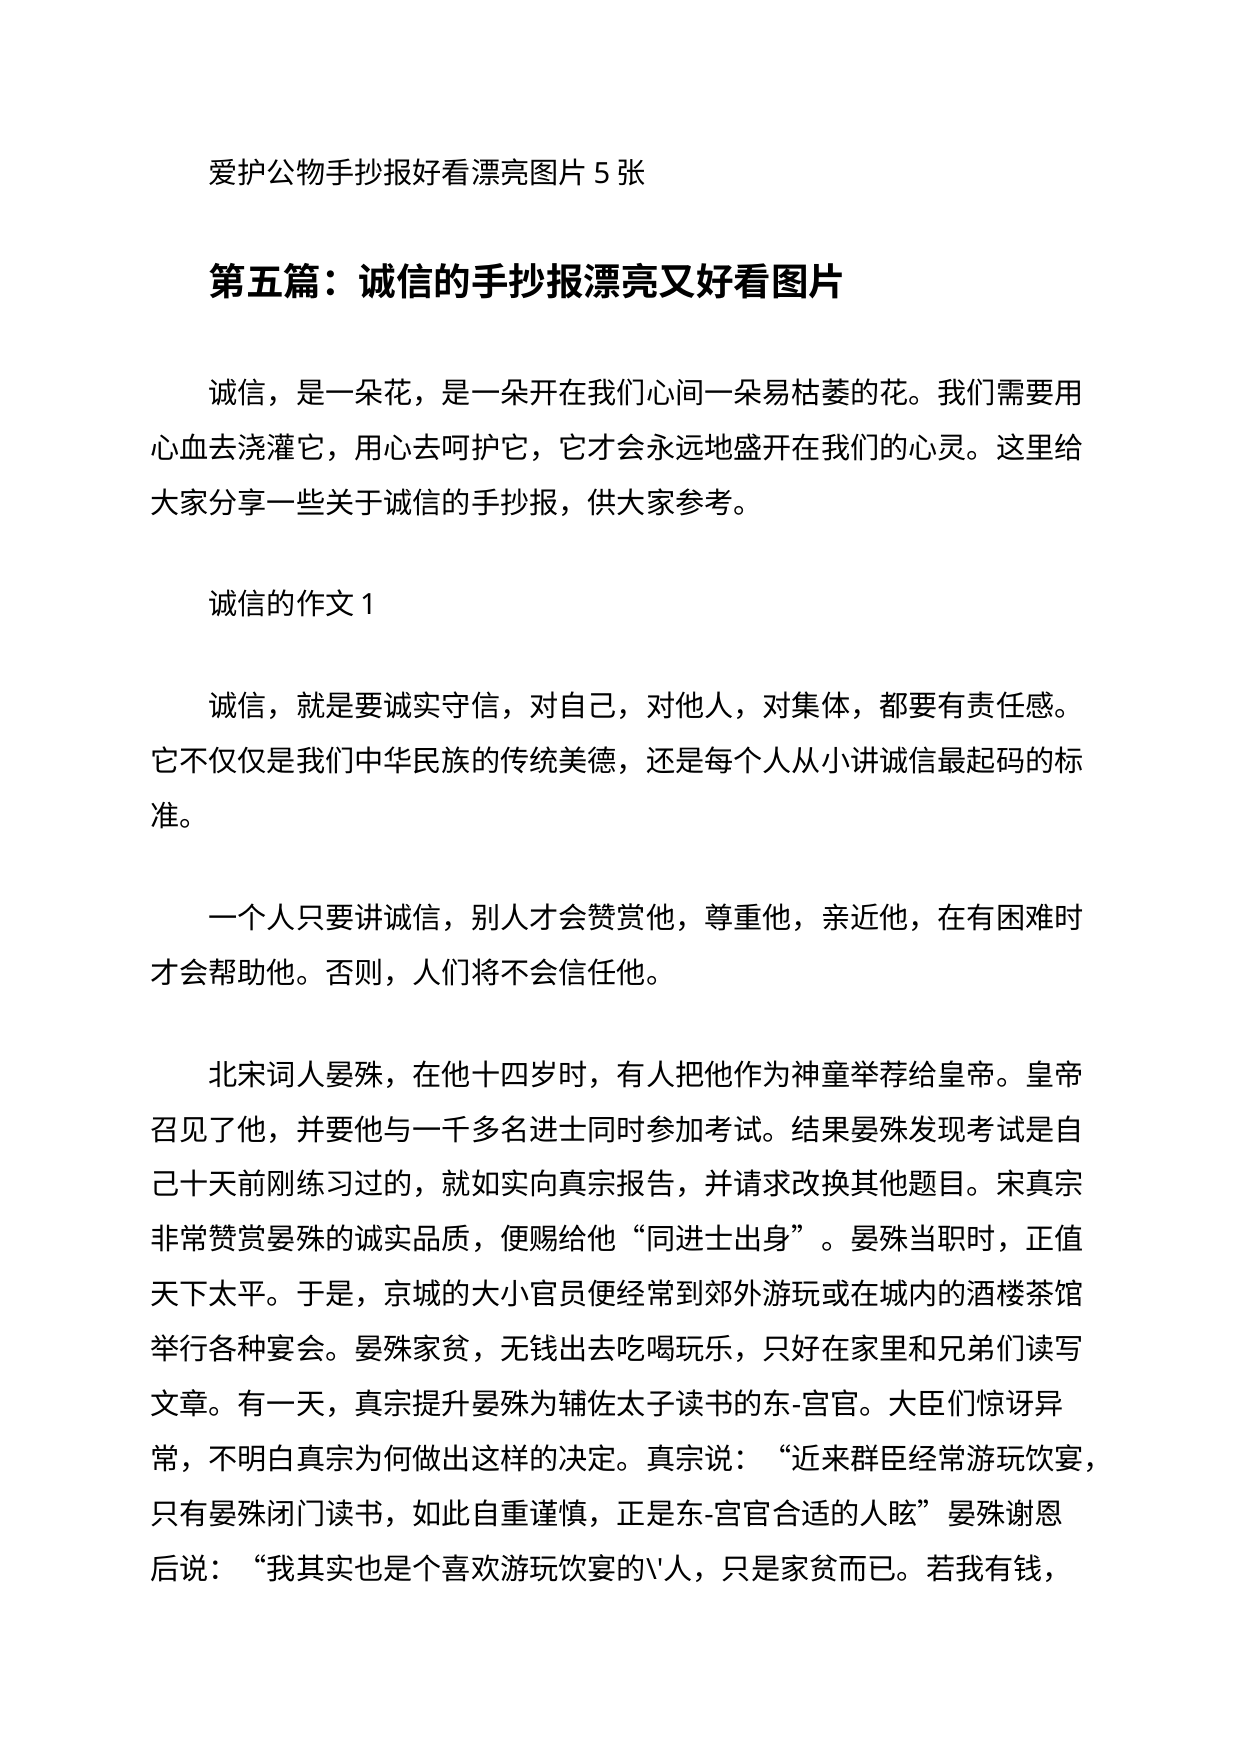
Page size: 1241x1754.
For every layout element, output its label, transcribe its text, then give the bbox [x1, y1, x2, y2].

text 一个人只要讲诚信，别人才会赞赏他，尊重他，亲近他，在有困难时才会帮助他。否则，人们将不会信任他。 [150, 894, 1090, 992]
text 诚信，就是要诚实守信，对自己，对他人，对集体，都要有责任感。它不仅仅是我们中华民族的传统美德，还是每个人从小讲诚信最起码的标准。 [150, 683, 1090, 835]
text 爱护公物手抄报好看漂亮图片5张 [150, 150, 1090, 192]
text 诚信，是一朵花，是一朵开在我们心间一朵易枯萎的花。我们需要用心血去浇灌它，用心去呵护它，它才会永远地盛开在我们的心灵。这里给大家分享一些关于诚信的手抄报，供大家参考。 [150, 369, 1090, 521]
text 诚信的作文1 [150, 581, 1090, 623]
text 第五篇：诚信的手抄报漂亮又好看图片 [150, 252, 1090, 306]
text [150, 1051, 1090, 1588]
